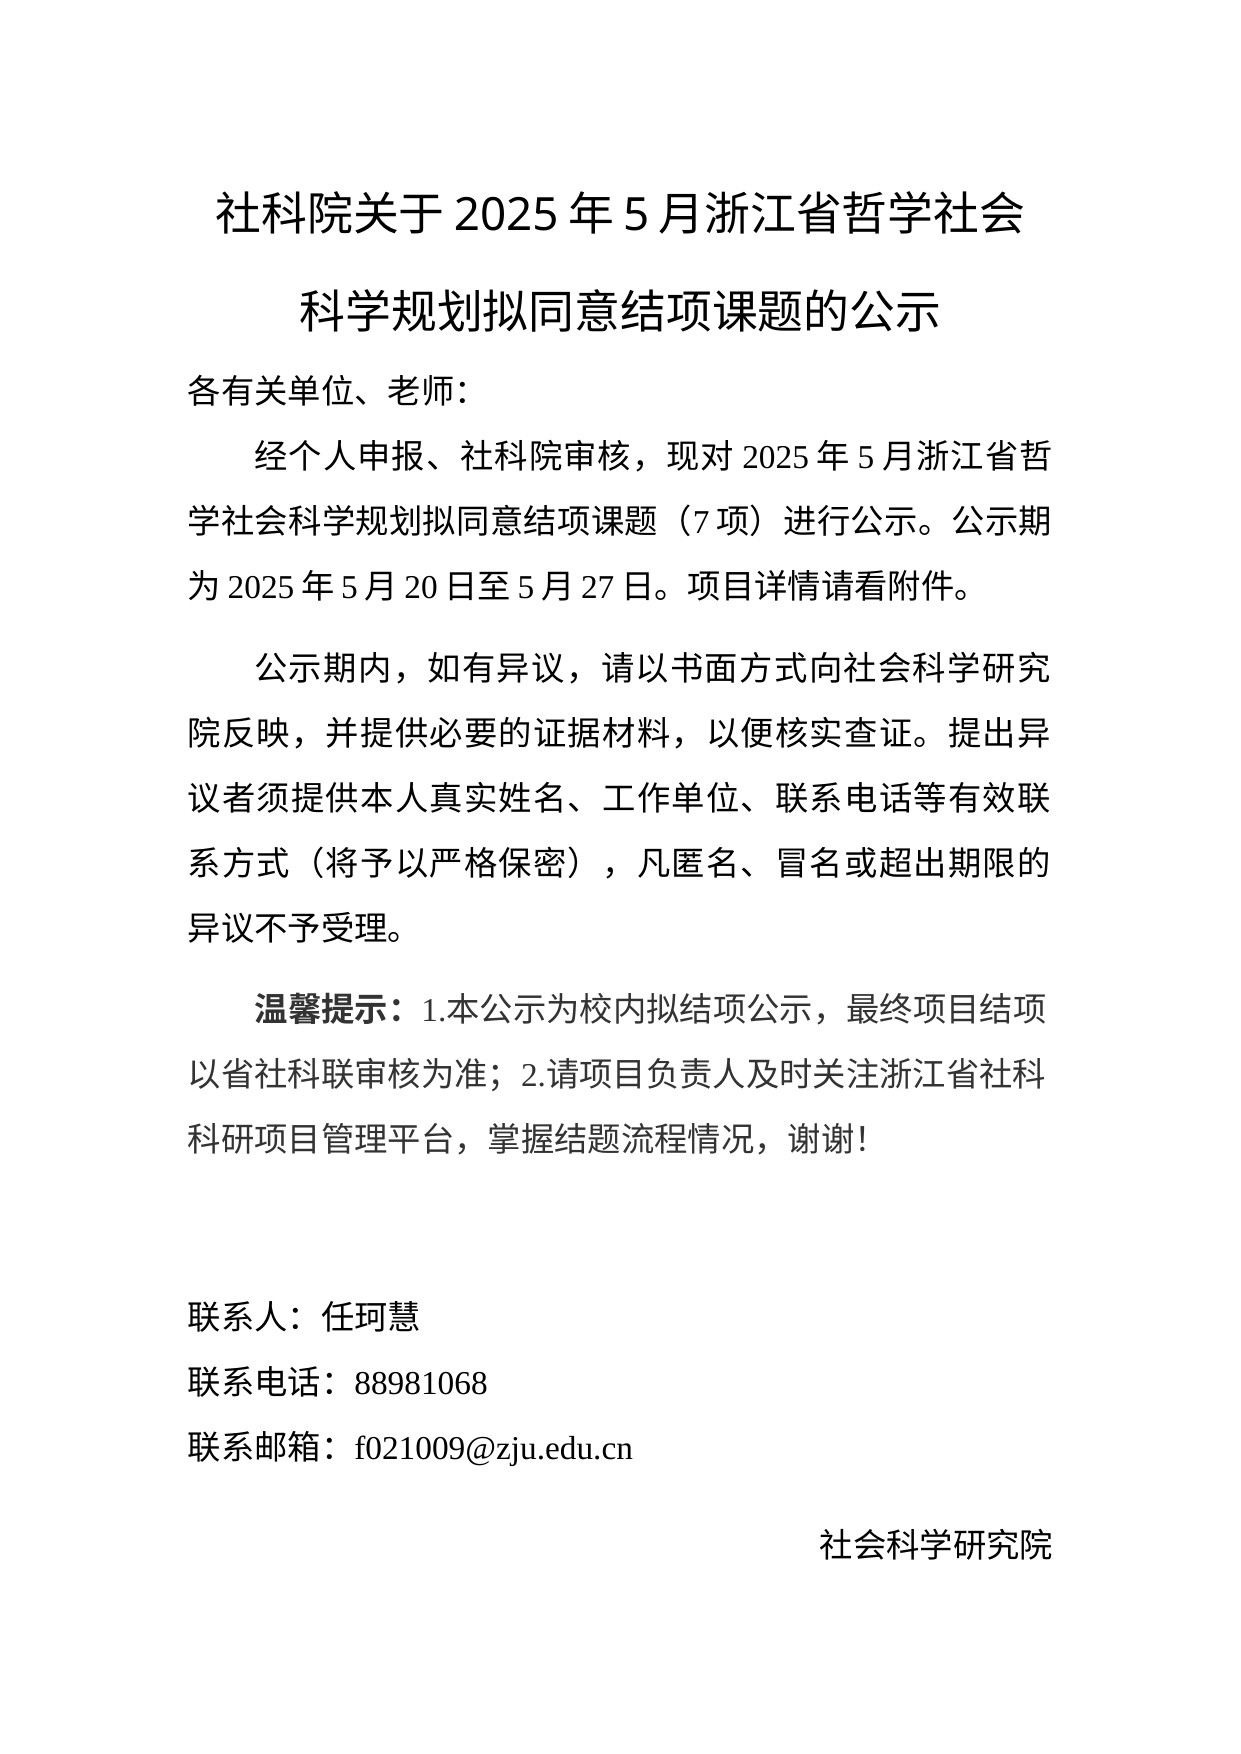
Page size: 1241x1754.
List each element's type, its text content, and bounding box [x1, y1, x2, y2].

text 联系邮箱：f021009@zju.edu.cn [187, 1413, 1053, 1478]
text 社科院关于2025年5月浙江省哲学社会 [187, 162, 1053, 259]
text 科学规划拟同意结项课题的公示 [187, 259, 1053, 357]
text 各有关单位、老师： [187, 357, 1053, 422]
text 社会科学研究院 [187, 1510, 1053, 1575]
text 公示期内，如有异议，请以书面方式向社会科学研究院反映，并提供必要的证据材料，以便核实查证。提出异议者须提供本人真实姓名、工作单位、联系电话等有效联系方式（将予以严格保密），凡匿名、冒名或超出期限的异议不予受理。 [187, 633, 1053, 958]
text 联系人：任珂慧 [187, 1283, 1053, 1348]
text 联系电话：88981068 [187, 1348, 1053, 1413]
text 温馨提示：1.本公示为校内拟结项公示，最终项目结项以省社科联审核为准；2.请项目负责人及时关注浙江省社科科研项目管理平台，掌握结题流程情况，谢谢！ [187, 974, 1053, 1169]
text 经个人申报、社科院审核，现对2025年5月浙江省哲学社会科学规划拟同意结项课题（7项）进行公示。公示期为2025年5月20日至5月27日。项目详情请看附件。 [187, 422, 1053, 617]
